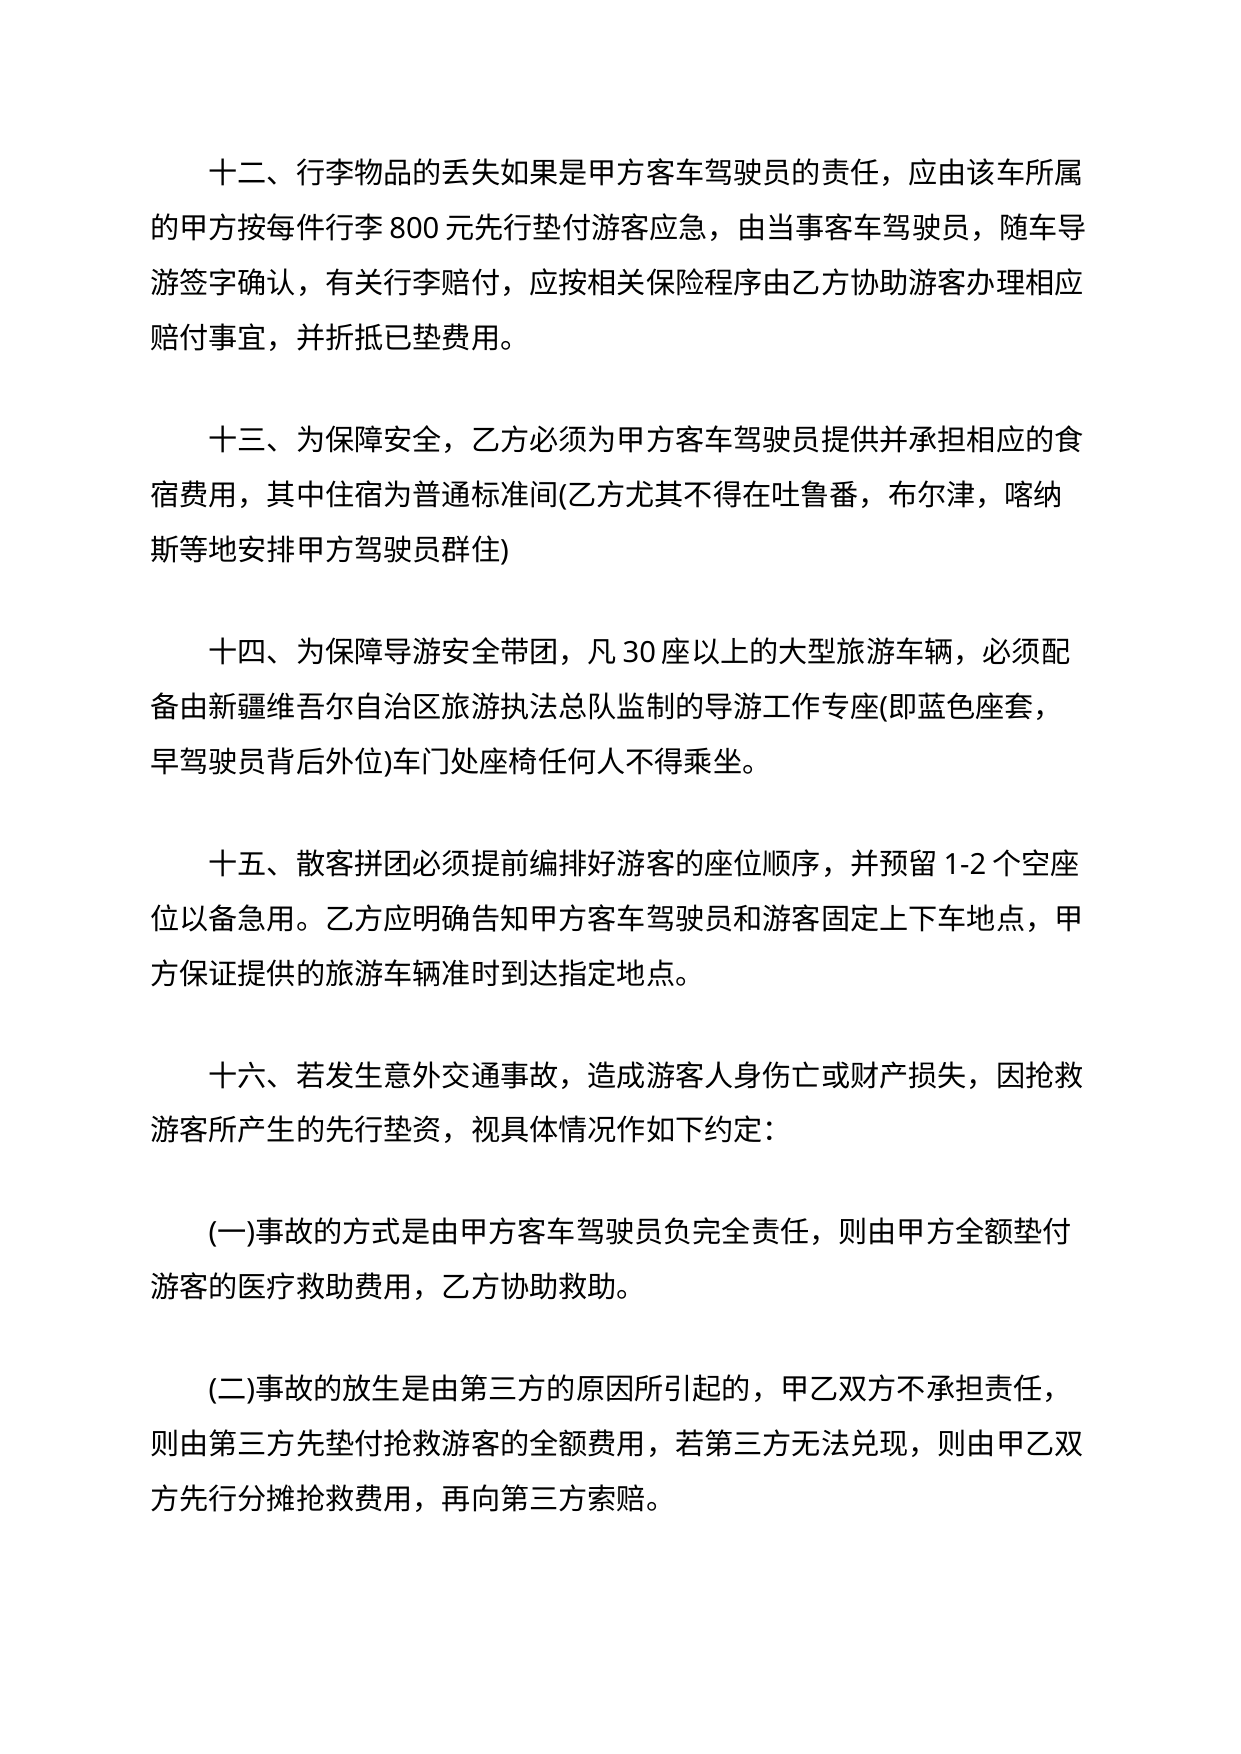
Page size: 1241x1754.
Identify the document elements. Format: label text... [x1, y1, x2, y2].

text 十四、为保障导游安全带团，凡30座以上的大型旅游车辆，必须配备由新疆维吾尔自治区旅游执法总队监制的导游工作专座(即蓝色座套，早驾驶员背后外位)车门处座椅任何人不得乘坐。 [150, 628, 1090, 781]
text 十六、若发生意外交通事故，造成游客人身伤亡或财产损失，因抢救游客所产生的先行垫资，视具体情况作如下约定： [150, 1052, 1090, 1149]
text 十五、散客拼团必须提前编排好游客的座位顺序，并预留1-2个空座位以备急用。乙方应明确告知甲方客车驾驶员和游客固定上下车地点，甲方保证提供的旅游车辆准时到达指定地点。 [150, 840, 1090, 993]
text (一)事故的方式是由甲方客车驾驶员负完全责任，则由甲方全额垫付游客的医疗救助费用，乙方协助救助。 [150, 1209, 1090, 1306]
text (二)事故的放生是由第三方的原因所引起的，甲乙双方不承担责任，则由第三方先垫付抢救游客的全额费用，若第三方无法兑现，则由甲乙双方先行分摊抢救费用，再向第三方索赔。 [150, 1366, 1090, 1518]
text 十二、行李物品的丢失如果是甲方客车驾驶员的责任，应由该车所属的甲方按每件行李800元先行垫付游客应急，由当事客车驾驶员，随车导游签字确认，有关行李赔付，应按相关保险程序由乙方协助游客办理相应赔付事宜，并折抵已垫费用。 [150, 150, 1090, 357]
text 十三、为保障安全，乙方必须为甲方客车驾驶员提供并承担相应的食宿费用，其中住宿为普通标准间(乙方尤其不得在吐鲁番，布尔津，喀纳斯等地安排甲方驾驶员群住) [150, 417, 1090, 569]
